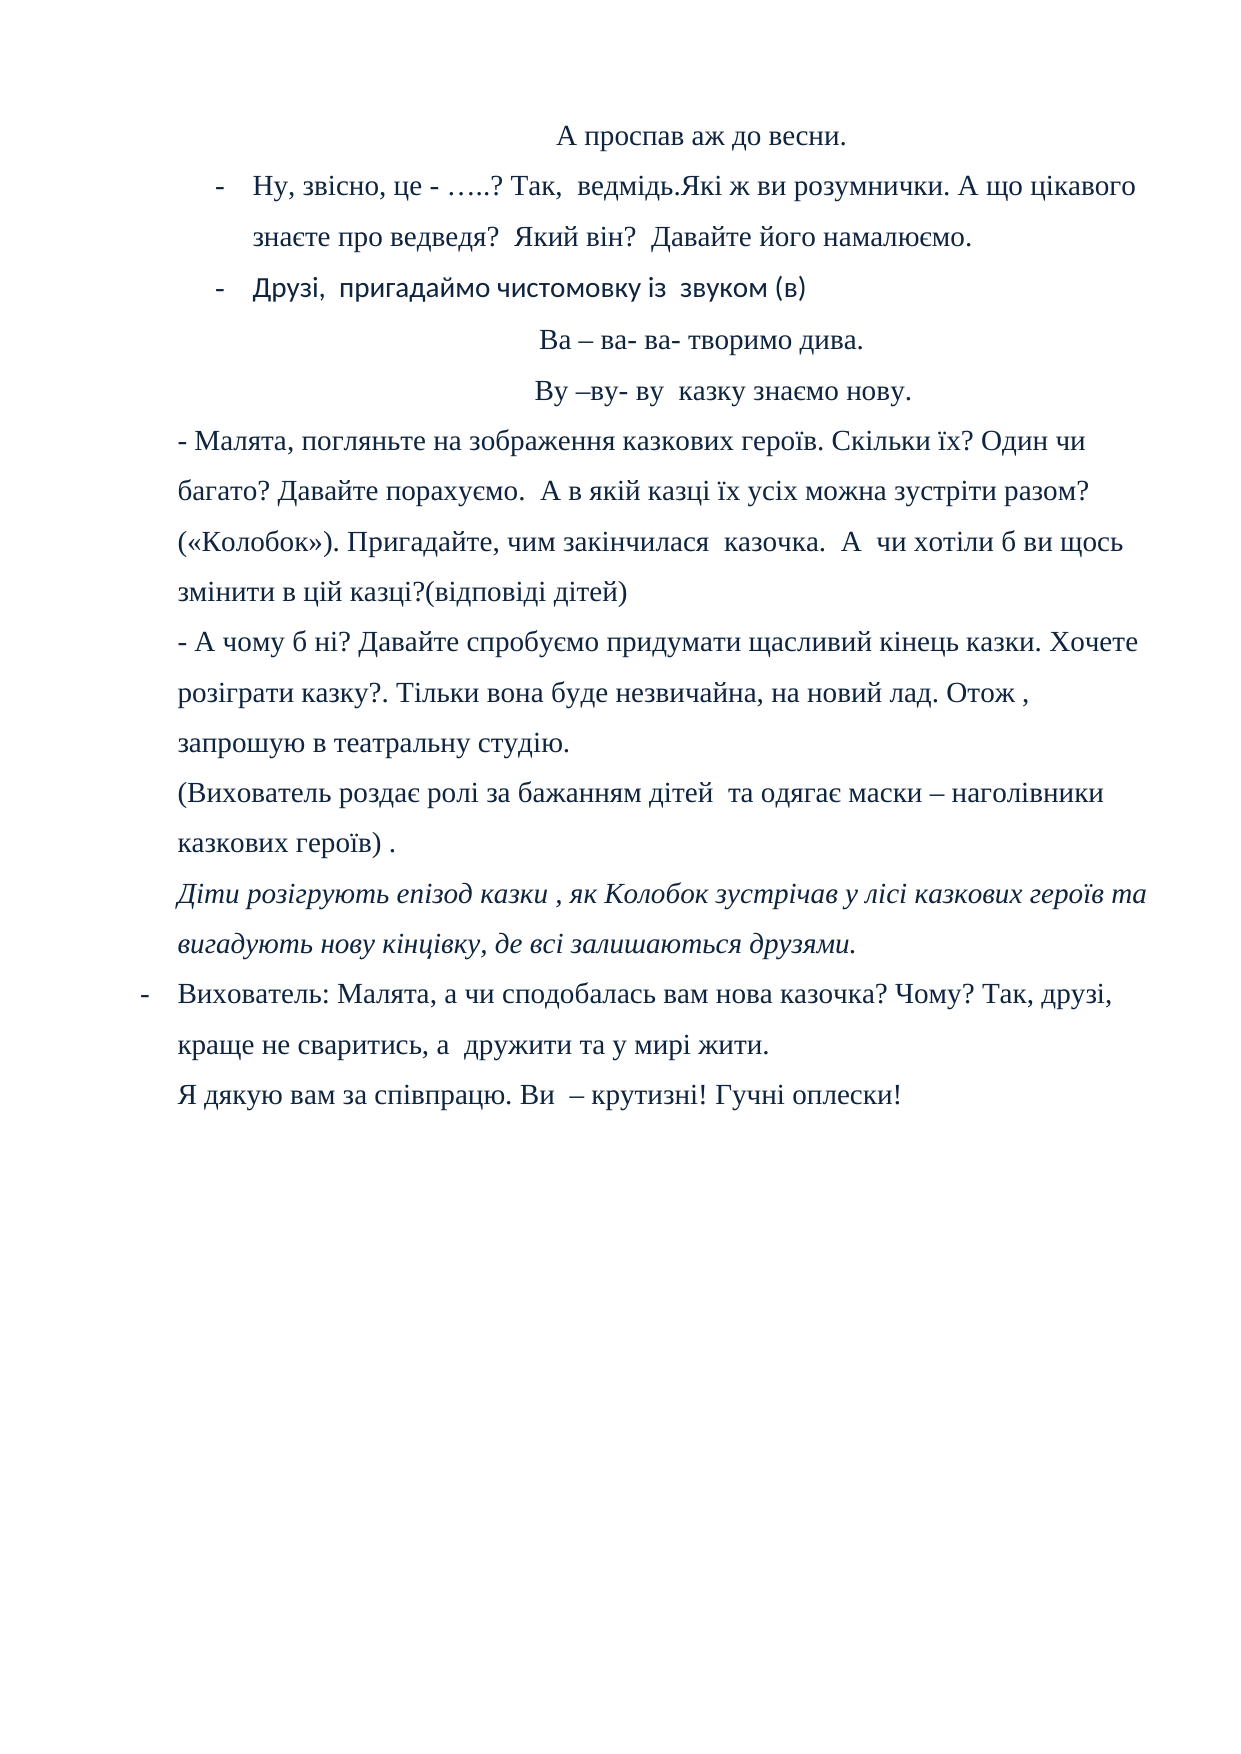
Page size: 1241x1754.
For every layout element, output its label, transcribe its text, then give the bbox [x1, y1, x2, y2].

text Я дякую вам за співпрацю. Ви – крутизні! Гучні оплески! [177, 1077, 1152, 1111]
list Ну, звісно, це - …..? Так, ведмідь.Які ж ви розумнички. А що цікавого знаєте про ведведя? Який він? Давайте його намалюємо. [215, 168, 1152, 252]
list А проспав аж до весни. [177, 118, 1152, 152]
text - Малята, погляньте на зображення казкових героїв. Скільки їх? Один чи багато? Давайте порахуємо. А в якій казці їх усіх можна зустріти разом? («Колобок»). Пригадайте, чим закінчилася казочка. А чи хотіли б ви щось змінити в цій казці?(відповіді дітей) [177, 423, 1152, 608]
list Ва – ва- ва- творимо дива. [177, 322, 1152, 356]
list Вихователь: Малята, а чи сподобалась вам нова казочка? Чому? Так, друзі, краще не сваритись, а дружити та у мирі жити. [140, 977, 1152, 1060]
list Діти розігрують епізод казки , як Колобок зустрічав у лісі казкових героїв та вигадують нову кінцівку, де всі залишаються друзями. [177, 876, 1152, 960]
list - А чому б ні? Давайте спробуємо придумати щасливий кінець казки. Хочете розіграти казку?. Тільки вона буде незвичайна, на новий лад. Отож , запрошую в театральну студію. [177, 624, 1152, 758]
list Друзі, пригадаймо чистомовку із звуком (в) [215, 269, 1152, 305]
list (Вихователь роздає ролі за бажанням дітей та одягає маски – наголівники казкових героїв) . [177, 775, 1152, 859]
list Ву –ву- ву казку знаємо нову. [177, 373, 1152, 406]
